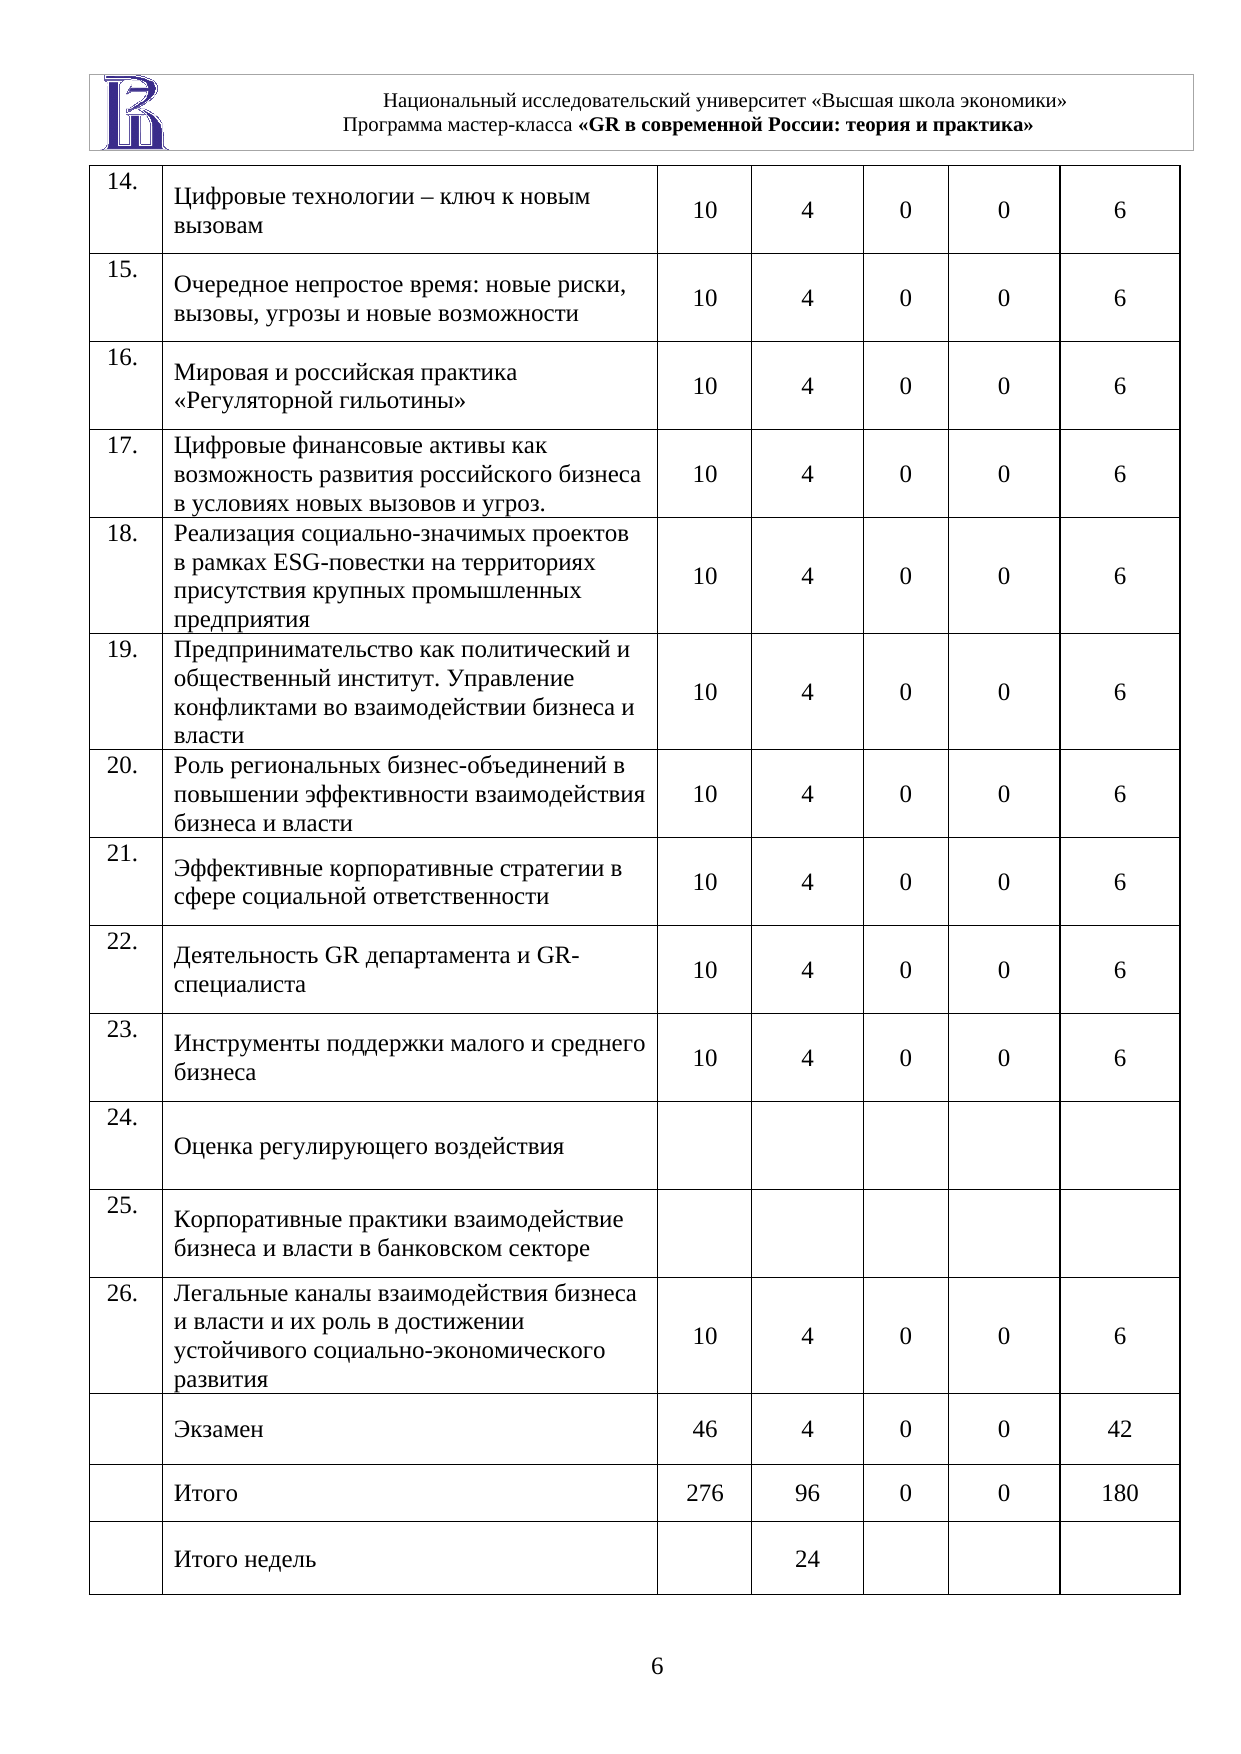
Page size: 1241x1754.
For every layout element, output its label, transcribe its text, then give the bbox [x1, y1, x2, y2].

table_cell [658, 1102, 751, 1189]
table_cell 0 [864, 750, 948, 837]
table_cell 6 [1061, 430, 1179, 517]
table_cell [90, 926, 162, 1013]
table_cell 6 [1061, 1014, 1179, 1101]
table_cell 0 [864, 430, 948, 517]
table_cell 4 [752, 1394, 863, 1464]
table_cell 0 [949, 1278, 1059, 1393]
table_cell 6 [1061, 1278, 1179, 1393]
table_cell 6 [1061, 518, 1179, 633]
table_cell 4 [752, 838, 863, 925]
table_cell 0 [949, 1014, 1059, 1101]
table_cell 4 [752, 166, 863, 253]
table_cell [949, 1190, 1059, 1277]
table_cell [752, 1102, 863, 1189]
table_cell 4 [752, 926, 863, 1013]
table_cell 4 [752, 634, 863, 749]
table_cell [90, 1190, 162, 1277]
table_cell Реализация социально-значимых проектов в рамках ESG-повестки на территориях присутствия крупных промышленных предприятия [163, 518, 657, 633]
table_cell [864, 1190, 948, 1277]
table_cell 0 [949, 166, 1059, 253]
table_cell 6 [1061, 254, 1179, 341]
table_cell [90, 430, 162, 517]
table_cell Инструменты поддержки малого и среднего бизнеса [163, 1014, 657, 1101]
table_cell 4 [752, 342, 863, 429]
table_cell [658, 1190, 751, 1277]
table_cell 0 [949, 518, 1059, 633]
table_cell 10 [658, 838, 751, 925]
table_cell 4 [752, 430, 863, 517]
table_cell 10 [658, 166, 751, 253]
table_cell [752, 1190, 863, 1277]
table_cell Деятельность GR департамента и GR-специалиста [163, 926, 657, 1013]
table_cell Корпоративные практики взаимодействие бизнеса и власти в банковском секторе [163, 1190, 657, 1277]
table_cell [90, 1394, 162, 1464]
table_cell 180 [1061, 1465, 1179, 1521]
table_cell [949, 1102, 1059, 1189]
table_cell 10 [658, 634, 751, 749]
table_cell [864, 1522, 948, 1594]
table_cell 96 [752, 1465, 863, 1521]
table_cell 0 [864, 1394, 948, 1464]
table_cell 276 [658, 1465, 751, 1521]
table_cell 46 [658, 1394, 751, 1464]
table_cell [1061, 1522, 1179, 1594]
table_cell 0 [864, 634, 948, 749]
picture [100, 75, 170, 150]
table_cell 10 [658, 518, 751, 633]
table_cell [658, 1522, 751, 1594]
table_cell 0 [864, 1465, 948, 1521]
table_cell Эффективные корпоративные стратегии в сфере социальной ответственности [163, 838, 657, 925]
table_cell Цифровые финансовые активы как возможность развития российского бизнеса в условиях новых вызовов и угроз. [163, 430, 657, 517]
table_cell [90, 166, 162, 253]
table_cell 0 [949, 634, 1059, 749]
table_cell Итого недель [163, 1522, 657, 1594]
table_cell [864, 1102, 948, 1189]
table_cell [1061, 1102, 1179, 1189]
table_cell 4 [752, 1014, 863, 1101]
table_cell 0 [949, 1465, 1059, 1521]
table_cell 0 [949, 926, 1059, 1013]
table_cell Легальные каналы взаимодействия бизнеса и власти и их роль в достижении устойчивого социально-экономического развития [163, 1278, 657, 1393]
table_cell [90, 1278, 162, 1393]
table_cell [90, 634, 162, 749]
table_cell 10 [658, 1014, 751, 1101]
table_cell Предпринимательство как политический и общественный институт. Управление конфликтами во взаимодействии бизнеса и власти [163, 634, 657, 749]
table_cell [90, 254, 162, 341]
table_cell 24 [752, 1522, 863, 1594]
table_cell 10 [658, 254, 751, 341]
table_cell 4 [752, 1278, 863, 1393]
table_cell 0 [864, 926, 948, 1013]
table_cell 10 [658, 430, 751, 517]
table_cell [90, 1522, 162, 1594]
table_cell 10 [658, 342, 751, 429]
table_cell [90, 518, 162, 633]
table_cell 6 [1061, 926, 1179, 1013]
table_cell Цифровые технологии – ключ к новым вызовам [163, 166, 657, 253]
table_cell 0 [949, 750, 1059, 837]
table_cell [949, 1522, 1059, 1594]
table_cell 6 [1061, 750, 1179, 837]
table_cell 6 [1061, 342, 1179, 429]
table_cell 10 [658, 926, 751, 1013]
table_cell [90, 1102, 162, 1189]
table_cell [90, 342, 162, 429]
table_cell 10 [658, 750, 751, 837]
table_cell 42 [1061, 1394, 1179, 1464]
table_cell 0 [949, 838, 1059, 925]
table_cell Роль региональных бизнес-объединений в повышении эффективности взаимодействия бизнеса и власти [163, 750, 657, 837]
table_cell 10 [658, 1278, 751, 1393]
table_cell [90, 838, 162, 925]
table_cell 0 [949, 342, 1059, 429]
table_cell 0 [864, 1278, 948, 1393]
table_cell 0 [949, 254, 1059, 341]
table_cell Экзамен [163, 1394, 657, 1464]
table_cell 0 [949, 1394, 1059, 1464]
table_cell 0 [864, 518, 948, 633]
table_cell [90, 1465, 162, 1521]
table_cell [90, 1014, 162, 1101]
table_cell 4 [752, 254, 863, 341]
table_cell 0 [864, 1014, 948, 1101]
table_cell 6 [1061, 838, 1179, 925]
table_cell [1061, 1190, 1179, 1277]
table_cell 0 [949, 430, 1059, 517]
table_cell Итого [163, 1465, 657, 1521]
table_cell 0 [864, 166, 948, 253]
table_cell 4 [752, 518, 863, 633]
table_cell 0 [864, 838, 948, 925]
table_cell [90, 750, 162, 837]
table_cell 6 [1061, 166, 1179, 253]
table_cell Мировая и российская практика «Регуляторной гильотины» [163, 342, 657, 429]
table_cell 6 [1061, 634, 1179, 749]
table_cell Очередное непростое время: новые риски, вызовы, угрозы и новые возможности [163, 254, 657, 341]
table_cell Оценка регулирующего воздействия [163, 1102, 657, 1189]
table_cell 4 [752, 750, 863, 837]
table_cell 0 [864, 342, 948, 429]
table_cell 0 [864, 254, 948, 341]
